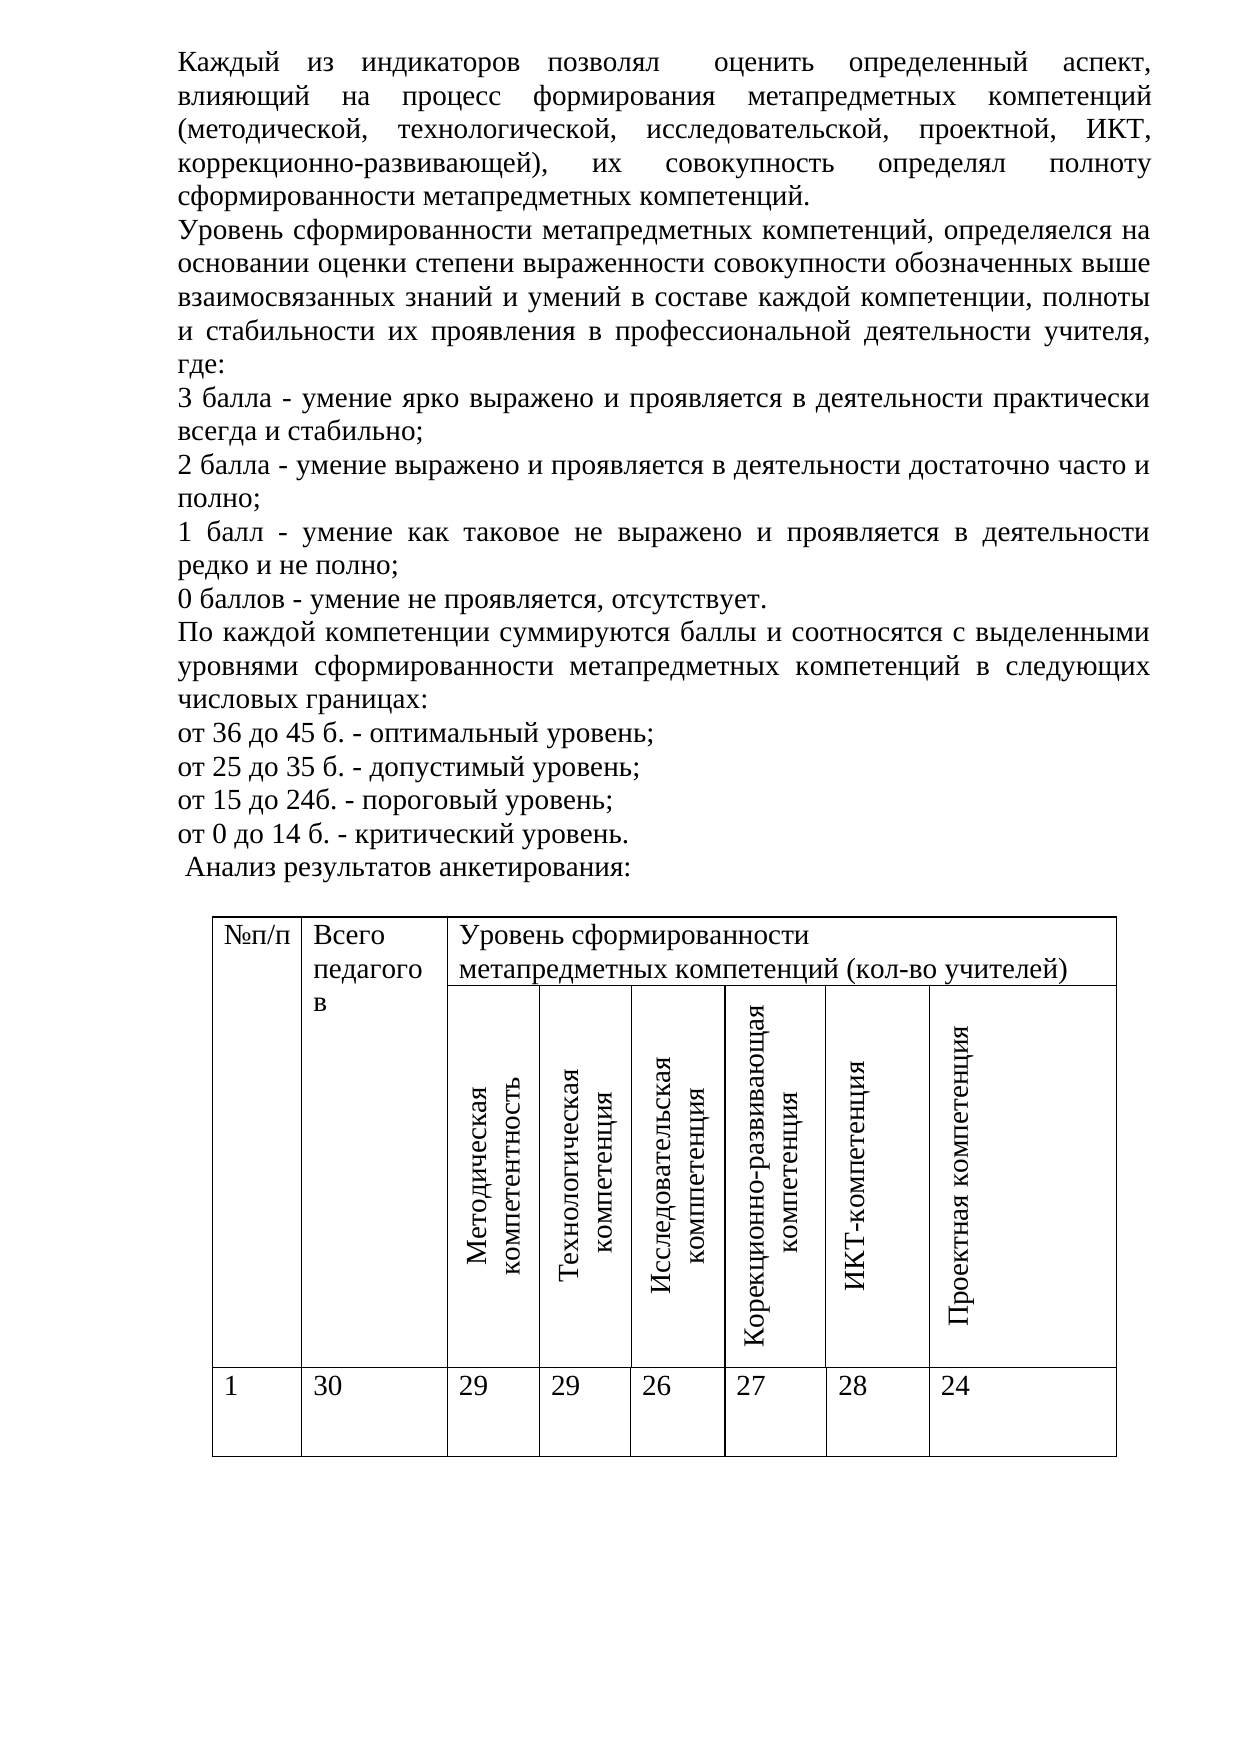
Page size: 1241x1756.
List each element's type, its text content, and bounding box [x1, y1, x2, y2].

table_cell 1 [213, 1368, 301, 1456]
table_cell Исследовательская комппетенция [632, 986, 724, 1367]
table_cell 28 [827, 1368, 929, 1456]
text 2 балла - умение выражено и проявляется в деятельности достаточно часто и полно; [177, 447, 1152, 514]
text от 36 до 45 б. - оптимальный уровень; [177, 715, 1152, 749]
text 1 балл - умение как таковое не выражено и проявляется в деятельности редко и не полно; [177, 514, 1152, 581]
text от 25 до 35 б. - допустимый уровень; [177, 749, 1152, 782]
text 0 баллов - умение не проявляется, отсутствует. [177, 581, 1152, 614]
table_cell 26 [631, 1368, 724, 1456]
table_header №п/п [213, 918, 301, 1367]
text Каждый из индикаторов позволял оценить определенный аспект, влияющий на процесс формирования метапредметных компетенций (методической, технологической, исследовательской, проектной, ИКТ, коррекционно-развивающей), их совокупность определял полноту сформированности метапредметных компетенций. [177, 44, 1152, 212]
text от 15 до 24б. - пороговый уровень; [177, 782, 1152, 816]
table_cell Проектная компетенция [930, 986, 1116, 1367]
text По каждой компетенции суммируются баллы и соотносятся с выделенными уровнями сформированности метапредметных компетенций в следующих числовых границах: [177, 614, 1152, 715]
text от 0 до 14 б. - критический уровень. [177, 816, 1152, 849]
table_header Уровень сформированности метапредметных компетенций (кол-во учителей) [448, 918, 1116, 984]
table_header Всего педагогов [302, 918, 447, 1367]
table_cell Корекционно-развивающая компетенция [726, 986, 825, 1367]
table_cell ИКТ-компетенция [826, 986, 929, 1367]
table_cell 29 [448, 1368, 539, 1456]
text Уровень сформированности метапредметных компетенций, определяелся на основании оценки степени выраженности совокупности обозначенных выше взаимосвязанных знаний и умений в составе каждой компетенции, полноты и стабильности их проявления в профессиональной деятельности учителя, где: [177, 212, 1152, 380]
table_cell Технологическая компетенция [540, 986, 631, 1367]
text Анализ результатов анкетирования: [177, 849, 1152, 883]
text 3 балла - умение ярко выражено и проявляется в деятельности практически всегда и стабильно; [177, 380, 1152, 447]
table_cell 24 [930, 1368, 1116, 1456]
table_cell 29 [540, 1368, 630, 1456]
table_cell Методическая компетентность [448, 986, 539, 1367]
table_cell 30 [302, 1368, 447, 1456]
table_cell 27 [726, 1368, 826, 1456]
